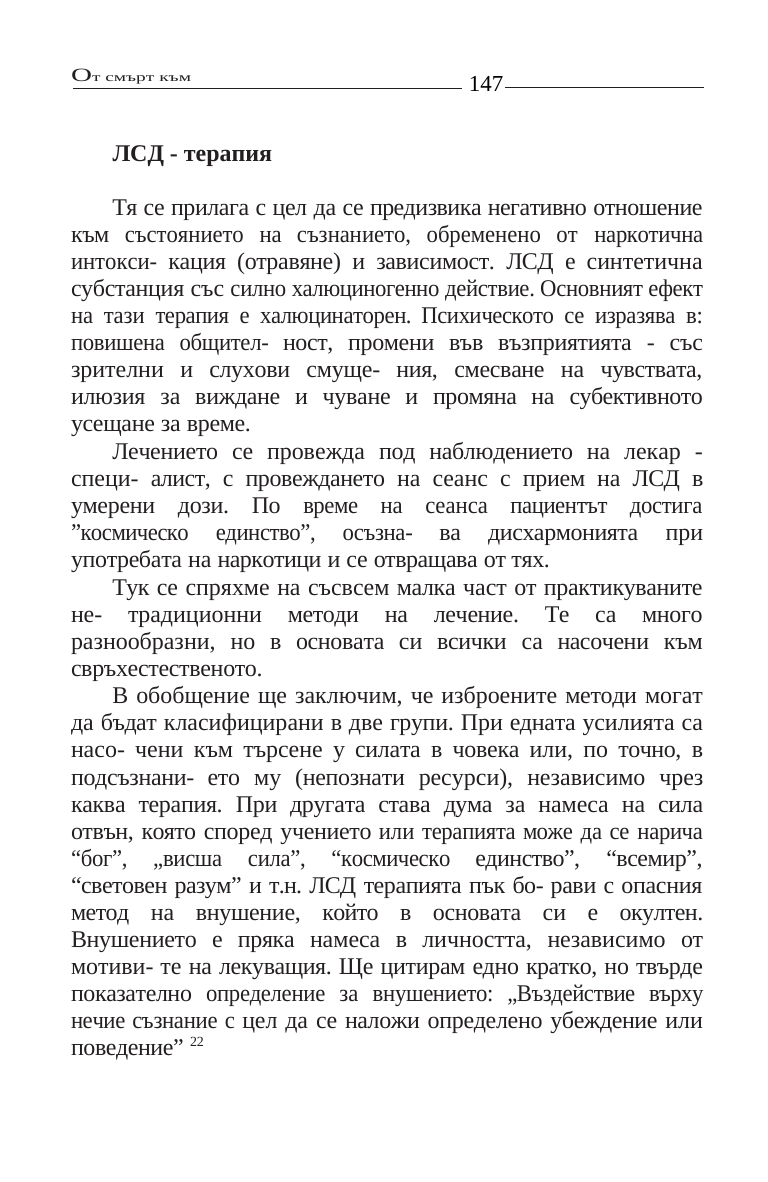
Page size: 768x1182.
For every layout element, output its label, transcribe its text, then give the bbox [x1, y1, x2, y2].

text Лечението се провежда под наблюдението на лекар - специ- алист, с провеждането на сеанс с прием на ЛСД в умерени дози. По време на сеанса пациентът достига ”космическо единство”, осъзна- ва дисхармонията при употребата на наркотици и се отвращава от тях. [71, 438, 703, 573]
text Тя се прилага с цел да се предизвика негативно отношение към състоянието на съзнанието, обременено от наркотична интокси- кация (отравяне) и зависимост. ЛСД е синтетична субстанция със силно халюциногенно действие. Основният ефект на тази терапия е халюцинаторен. Психическото се изразява в: повишена общител- ност, промени във възприятията - със зрителни и слухови смуще- ния, смесване на чувствата, илюзия за виждане и чуване и промяна на субективното усещане за време. [71, 193, 703, 437]
subtitle ЛСД - терапия [112, 139, 716, 166]
text Тук се спряхме на съсвсем малка част от практикуваните не- традиционни методи на лечение. Те са много разнообразни, но в основата си всички са насочени към свръхестественото. [71, 573, 703, 682]
text В обобщение ще заключим, че изброените методи могат да бъдат класифицирани в две групи. При едната усилията са насо- чени към търсене у силата в човека или, по точно, в подсъзнани- ето му (непознати ресурси), независимо чрез каква терапия. При другата става дума за намеса на сила отвън, която според учението или терапията може да се нарича “бог”, „висша сила”, “космическо единство”, “всемир”, “световен разум” и т.н. ЛСД терапията пък бо- рави с опасния метод на внушение, който в основата си е окултен. Внушението е пряка намеса в личността, независимо от мотиви- те на лекуващия. Ще цитирам едно кратко, но твърде показателно определение за внушението: „Въздействие върху нечие съзнание с цел да се наложи определено убеждение или поведение” 22 [71, 682, 703, 1061]
